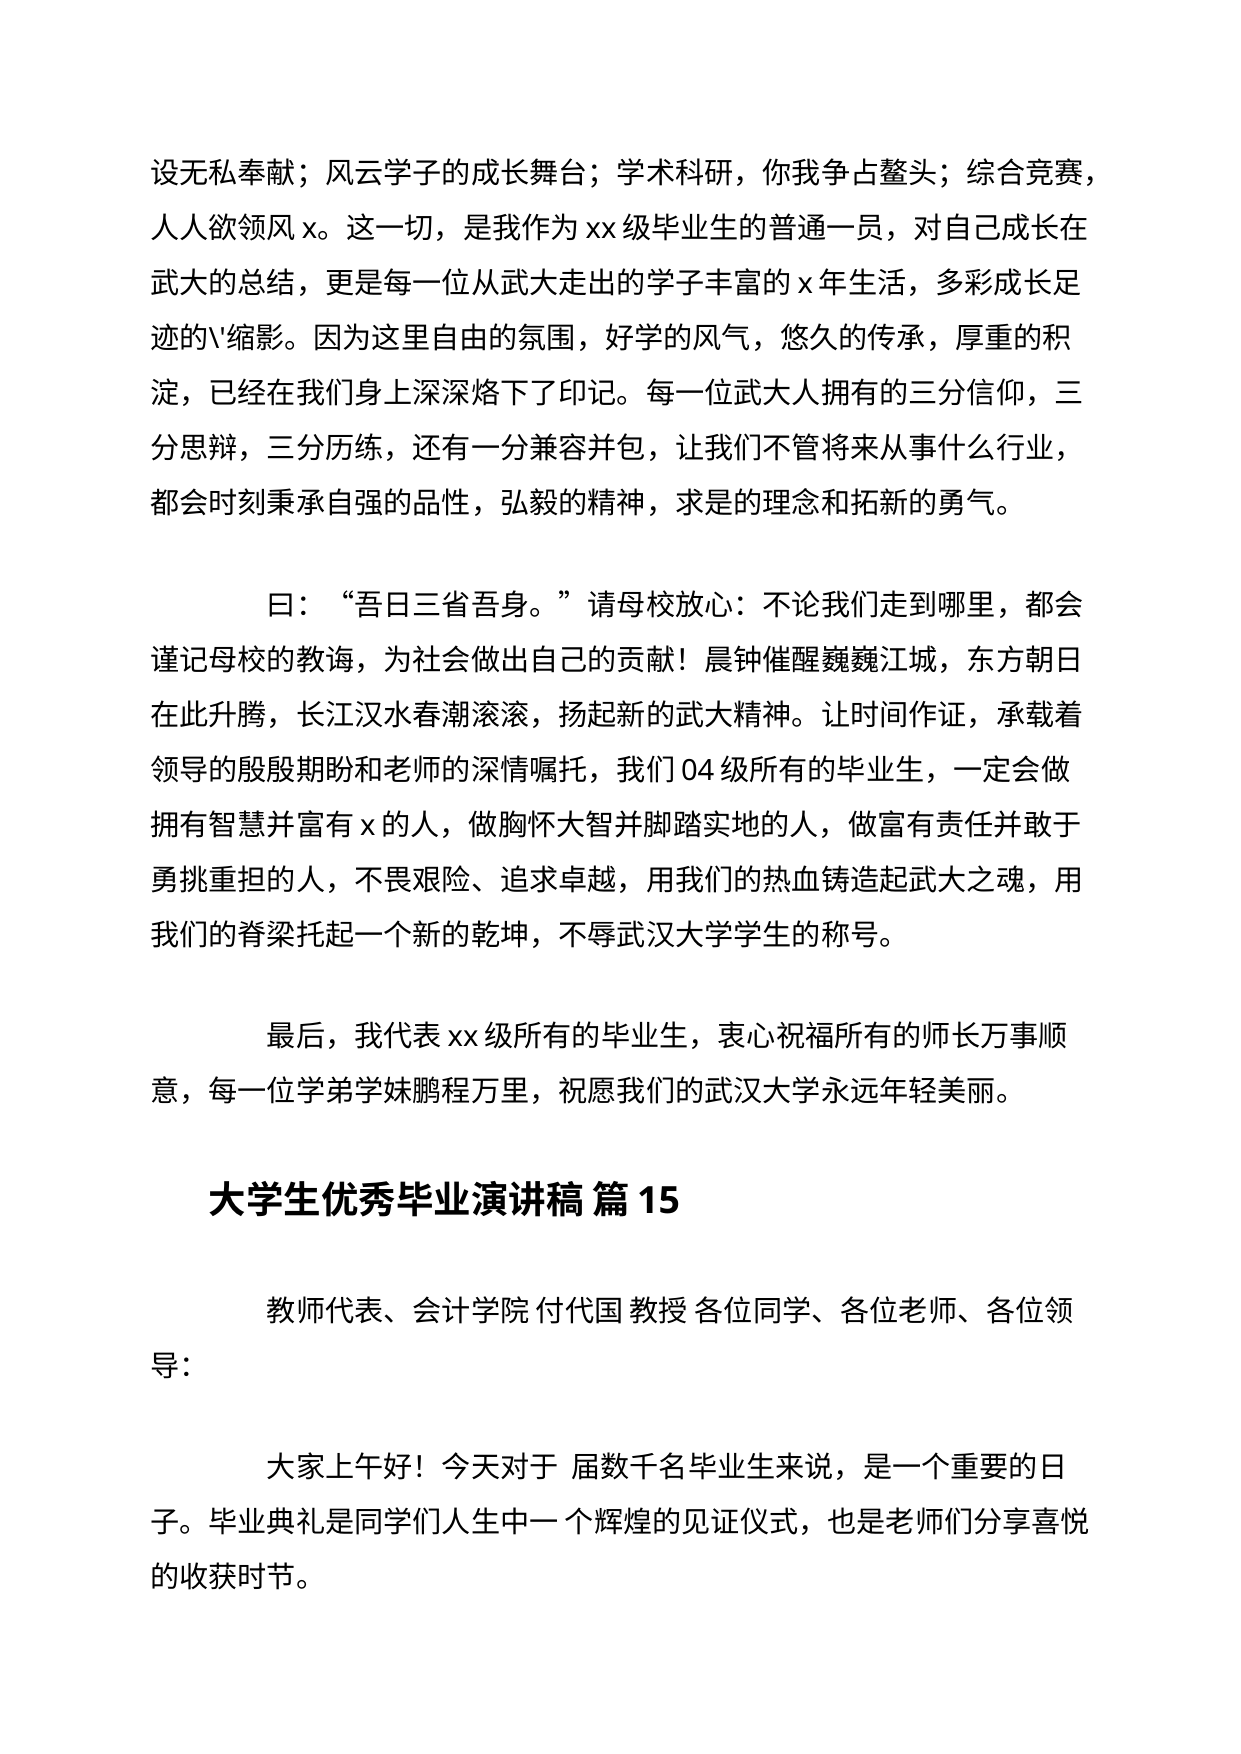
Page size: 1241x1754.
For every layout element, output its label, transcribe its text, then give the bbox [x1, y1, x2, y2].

text 曰：“吾日三省吾身。”请母校放心：不论我们走到哪里，都会谨记母校的教诲，为社会做出自己的贡献！晨钟催醒巍巍江城，东方朝日在此升腾，长江汉水春潮滚滚，扬起新的武大精神。让时间作证，承载着领导的殷殷期盼和老师的深情嘱托，我们04级所有的毕业生，一定会做拥有智慧并富有x的人，做胸怀大智并脚踏实地的人，做富有责任并敢于勇挑重担的人，不畏艰险、追求卓越，用我们的热血铸造起武大之魂，用我们的脊梁托起一个新的乾坤，不辱武汉大学学生的称号。 [150, 581, 1090, 953]
text 教师代表、会计学院 付代国 教授 各位同学、各位老师、各位领导： [150, 1287, 1090, 1384]
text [150, 150, 1090, 522]
text 大家上午好！今天对于 届数千名毕业生来说，是一个重要的日子。毕业典礼是同学们人生中一 个辉煌的见证仪式，也是老师们分享喜悦的收获时节。 [150, 1444, 1090, 1596]
text 最后，我代表xx级所有的毕业生，衷心祝福所有的师长万事顺意，每一位学弟学妹鹏程万里，祝愿我们的武汉大学永远年轻美丽。 [150, 1013, 1090, 1110]
text 大学生优秀毕业演讲稿 篇15 [150, 1169, 1090, 1224]
